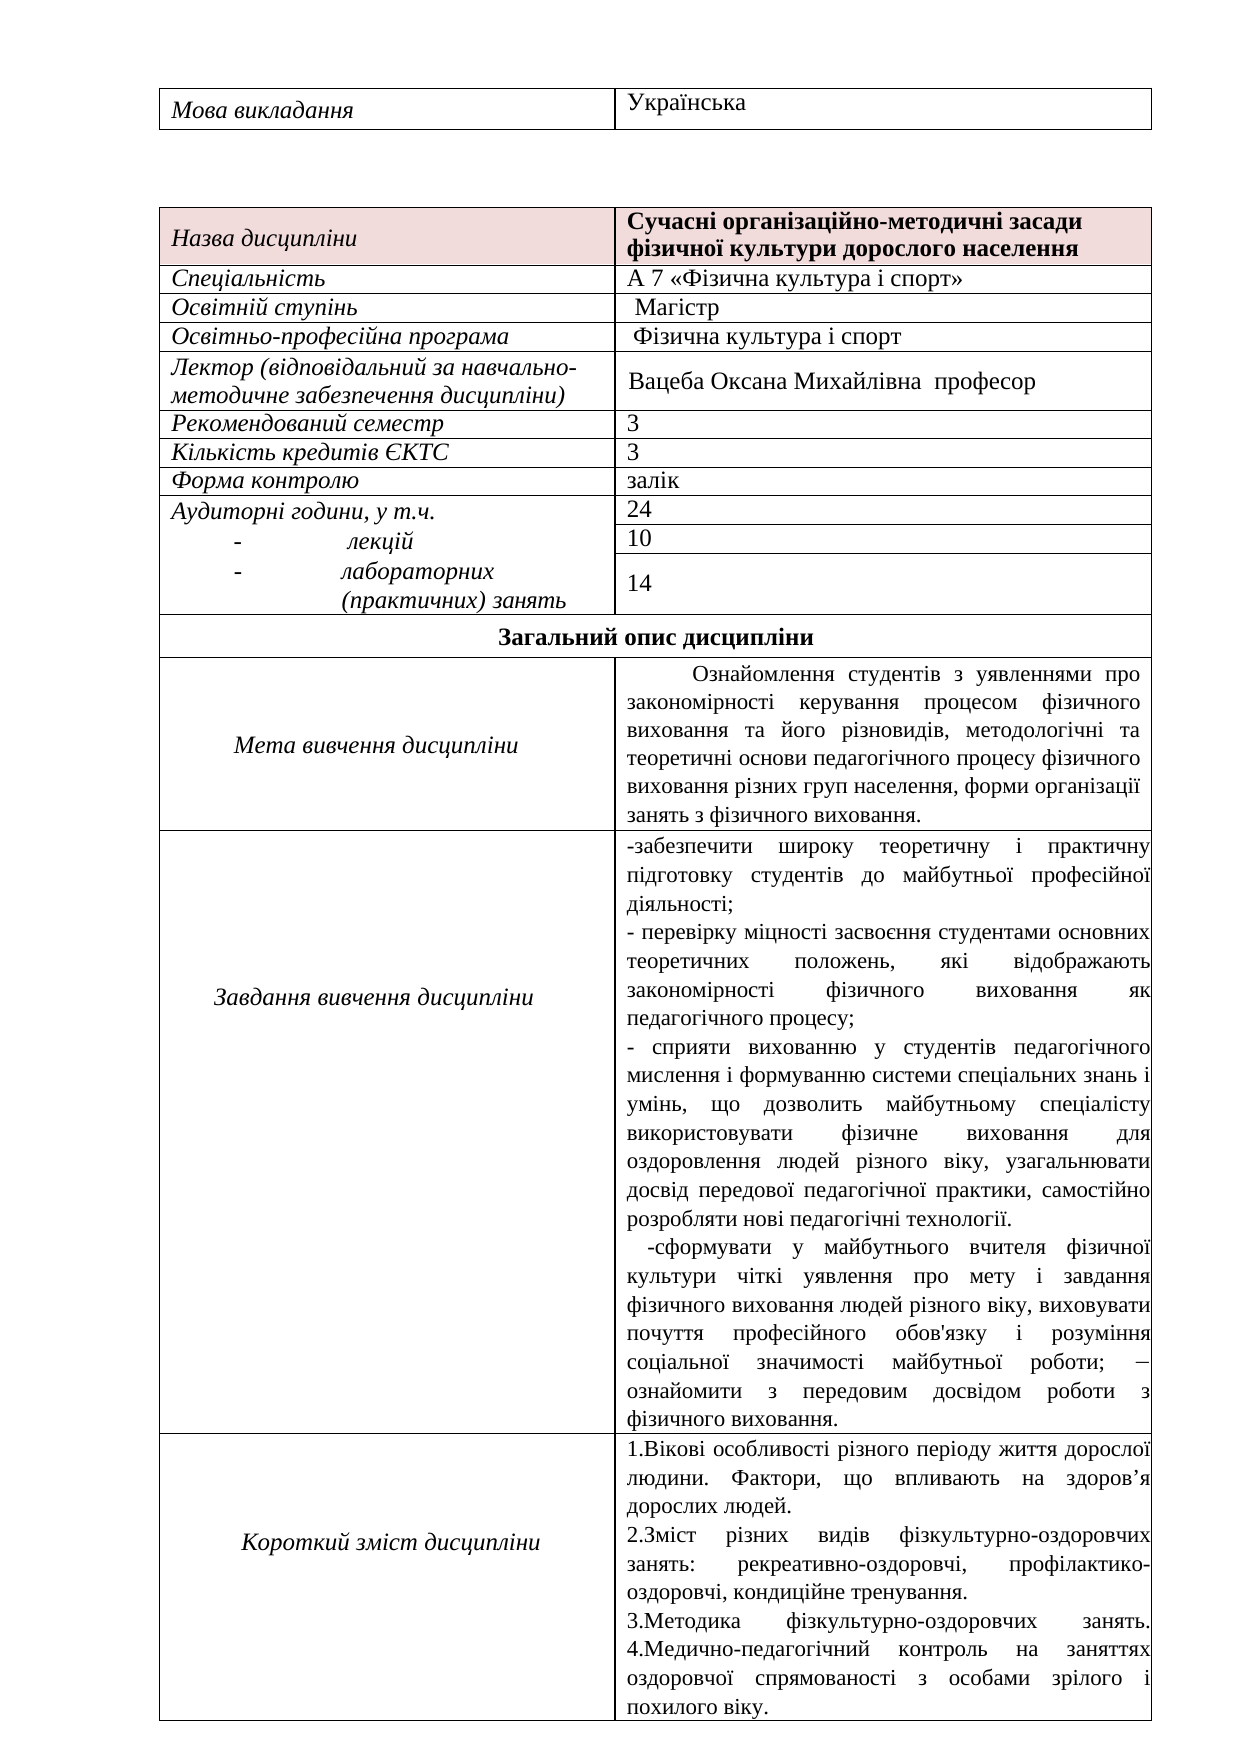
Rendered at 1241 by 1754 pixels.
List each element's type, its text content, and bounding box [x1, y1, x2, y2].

table_header Назва дисципліни [160, 208, 614, 264]
table_cell А 7 «Фізична культура і спорт» [616, 266, 1151, 293]
table_cell 24 [616, 496, 1151, 524]
table_cell Магістр [616, 294, 1151, 322]
table_cell 10 [616, 525, 1151, 553]
table_cell Мета вивчення дисципліни [160, 658, 614, 830]
table_cell залік [616, 468, 1151, 495]
table_cell Короткий зміст дисципліни [160, 1434, 614, 1720]
table_cell Загальний опис дисципліни [160, 615, 1151, 657]
table_cell Українська [616, 89, 1151, 129]
table_cell Освітньо-професійна програма [160, 323, 614, 351]
table_cell Ознайомлення студентів з уявленнями про закономірності керування процесом фізичного виховання та його різновидів, методологічні та теоретичні основи педагогічного процесу фізичного виховання різних груп населення, форми організації занять з фізичного виховання. [616, 658, 1151, 830]
table_cell Лектор (відповідальний за навчально- методичне забезпечення дисципліни) [160, 352, 614, 409]
table_cell 14 [616, 554, 1151, 613]
table_cell Фізична культура і спорт [616, 323, 1151, 351]
table_cell Освітній ступінь [160, 294, 614, 322]
table_cell -забезпечити широку теоретичну і практичну підготовку студентів до майбутньої професійної діяльності; - перевірку міцності засвоєння студентами основних теоретичних положень, які відображають закономірності фізичного виховання як педагогічного процесу; - сприяти вихованню у студентів педагогічного мислення і формуванню системи спеціальних знань і умінь, що дозволить майбутньому спеціалісту використовувати фізичне виховання для оздоровлення людей різного віку, узагальнювати досвід передової педагогічної практики, самостійно розробляти нові педагогічні технології. -сформувати у майбутнього вчителя фізичної культури чіткі уявлення про мету і завдання фізичного виховання людей різного віку, виховувати почуття професійного обов'язку і розуміння соціальної значимості майбутньої роботи; ознайомити з передовим досвідом роботи з фізичного виховання. [616, 831, 1151, 1432]
table_cell Вацеба Оксана Михайлівна професор [616, 352, 1151, 409]
table_cell 1.Вікові особливості різного періоду життя дорослої людини. Фактори, що впливають на здоров’я дорослих людей. 2.Зміст різних видів фізкультурно-оздоровчих занять: рекреативно-оздоровчі, профілактико-оздоровчі, кондиційне тренування. 3.Методика фізкультурно-оздоровчих занять. 4.Медично-педагогічний контроль на заняттях оздоровчої спрямованості з особами зрілого і похилого віку. [616, 1434, 1151, 1720]
table_cell Рекомендований семестр [160, 411, 614, 438]
table_header Сучасні організаційно-методичні засади фізичної культури дорослого населення [616, 208, 1151, 264]
table_cell Завдання вивчення дисципліни [160, 831, 614, 1432]
table_cell 3 [616, 411, 1151, 438]
table_cell Спеціальність [160, 266, 614, 293]
table_cell Аудиторні години, у т.ч. лекцій лабораторних (практичних) занять [160, 496, 614, 613]
table_cell Кількість кредитів ЄКТС [160, 439, 614, 467]
table_cell Мова викладання [160, 89, 614, 129]
table_cell 3 [616, 439, 1151, 467]
table_cell Форма контролю [160, 468, 614, 495]
